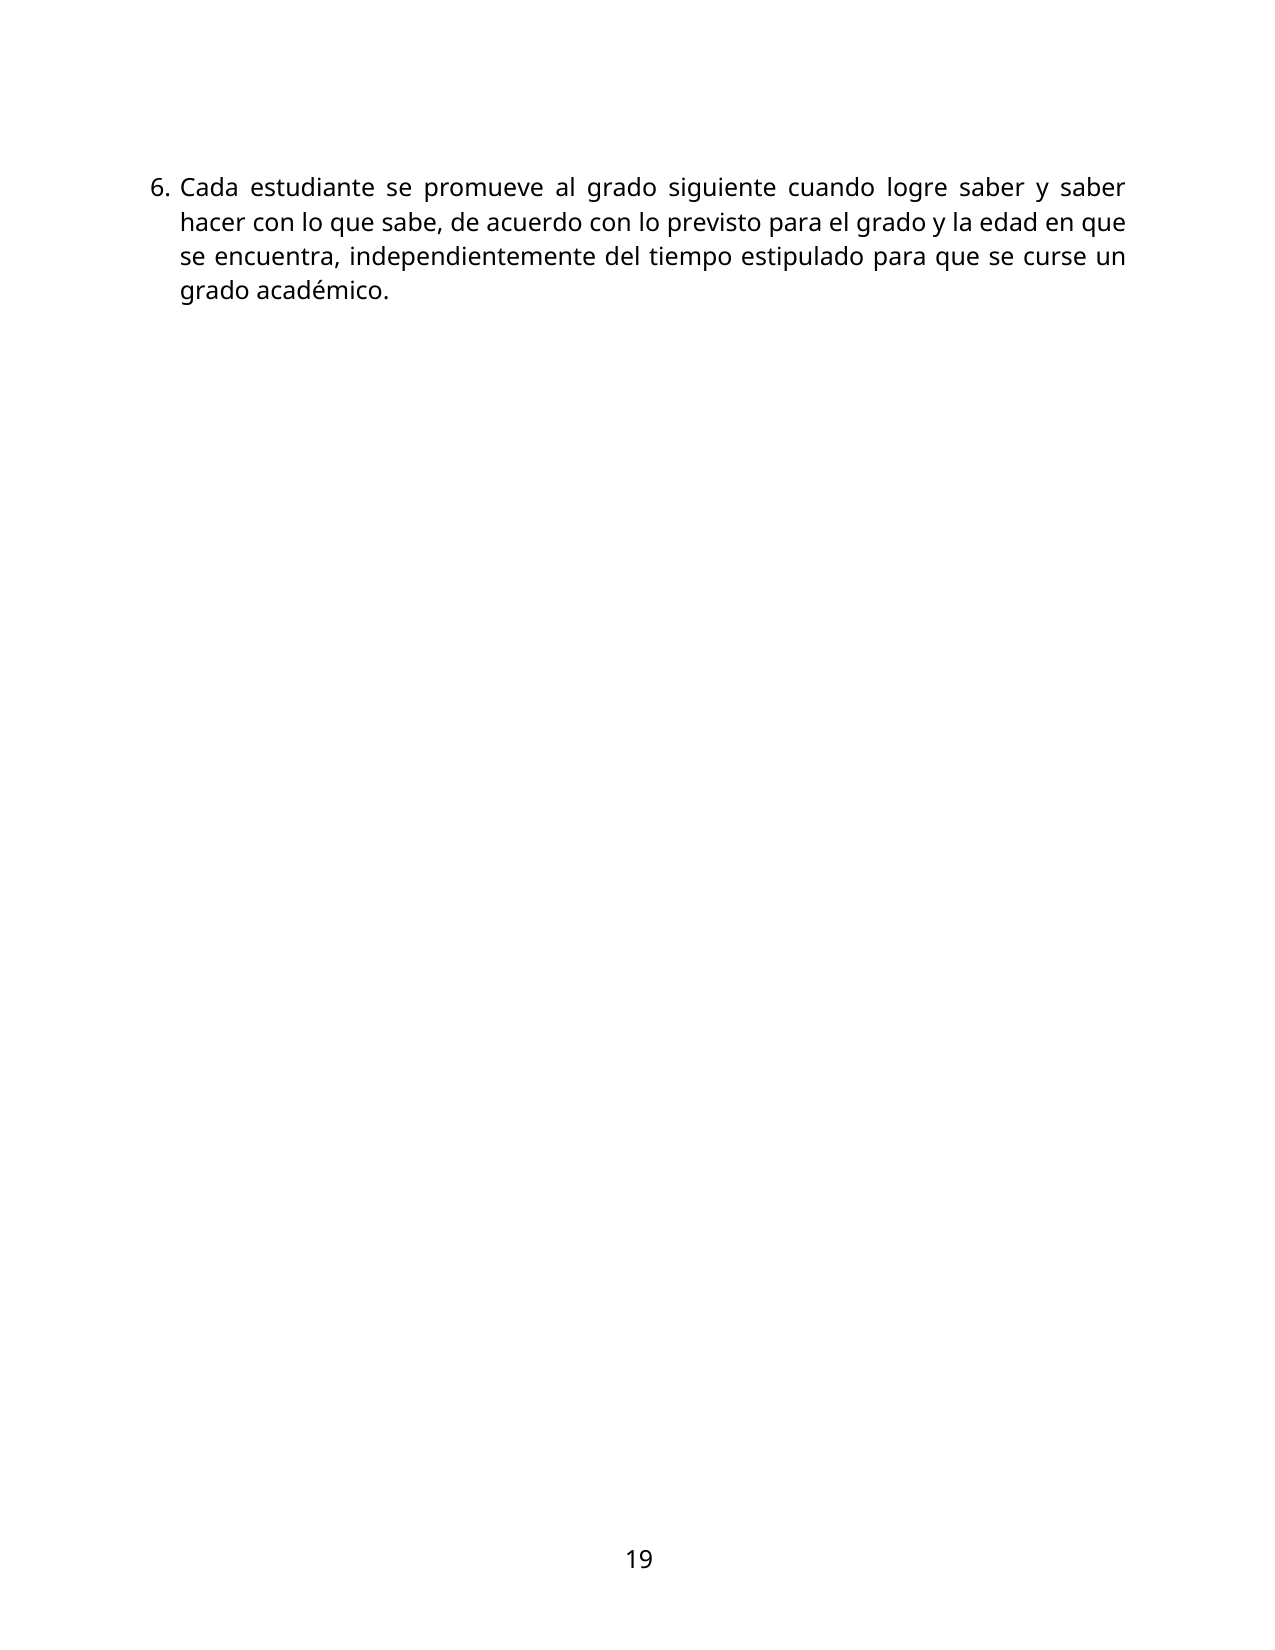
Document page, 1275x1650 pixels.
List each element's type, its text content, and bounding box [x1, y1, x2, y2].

list Cada estudiante se promueve al grado siguiente cuando logre saber y saber hacer con lo que sabe, de acuerdo con lo previsto para el grado y la edad en que se encuentra, independientemente del tiempo estipulado para que se curse un grado académico. [150, 170, 1127, 306]
